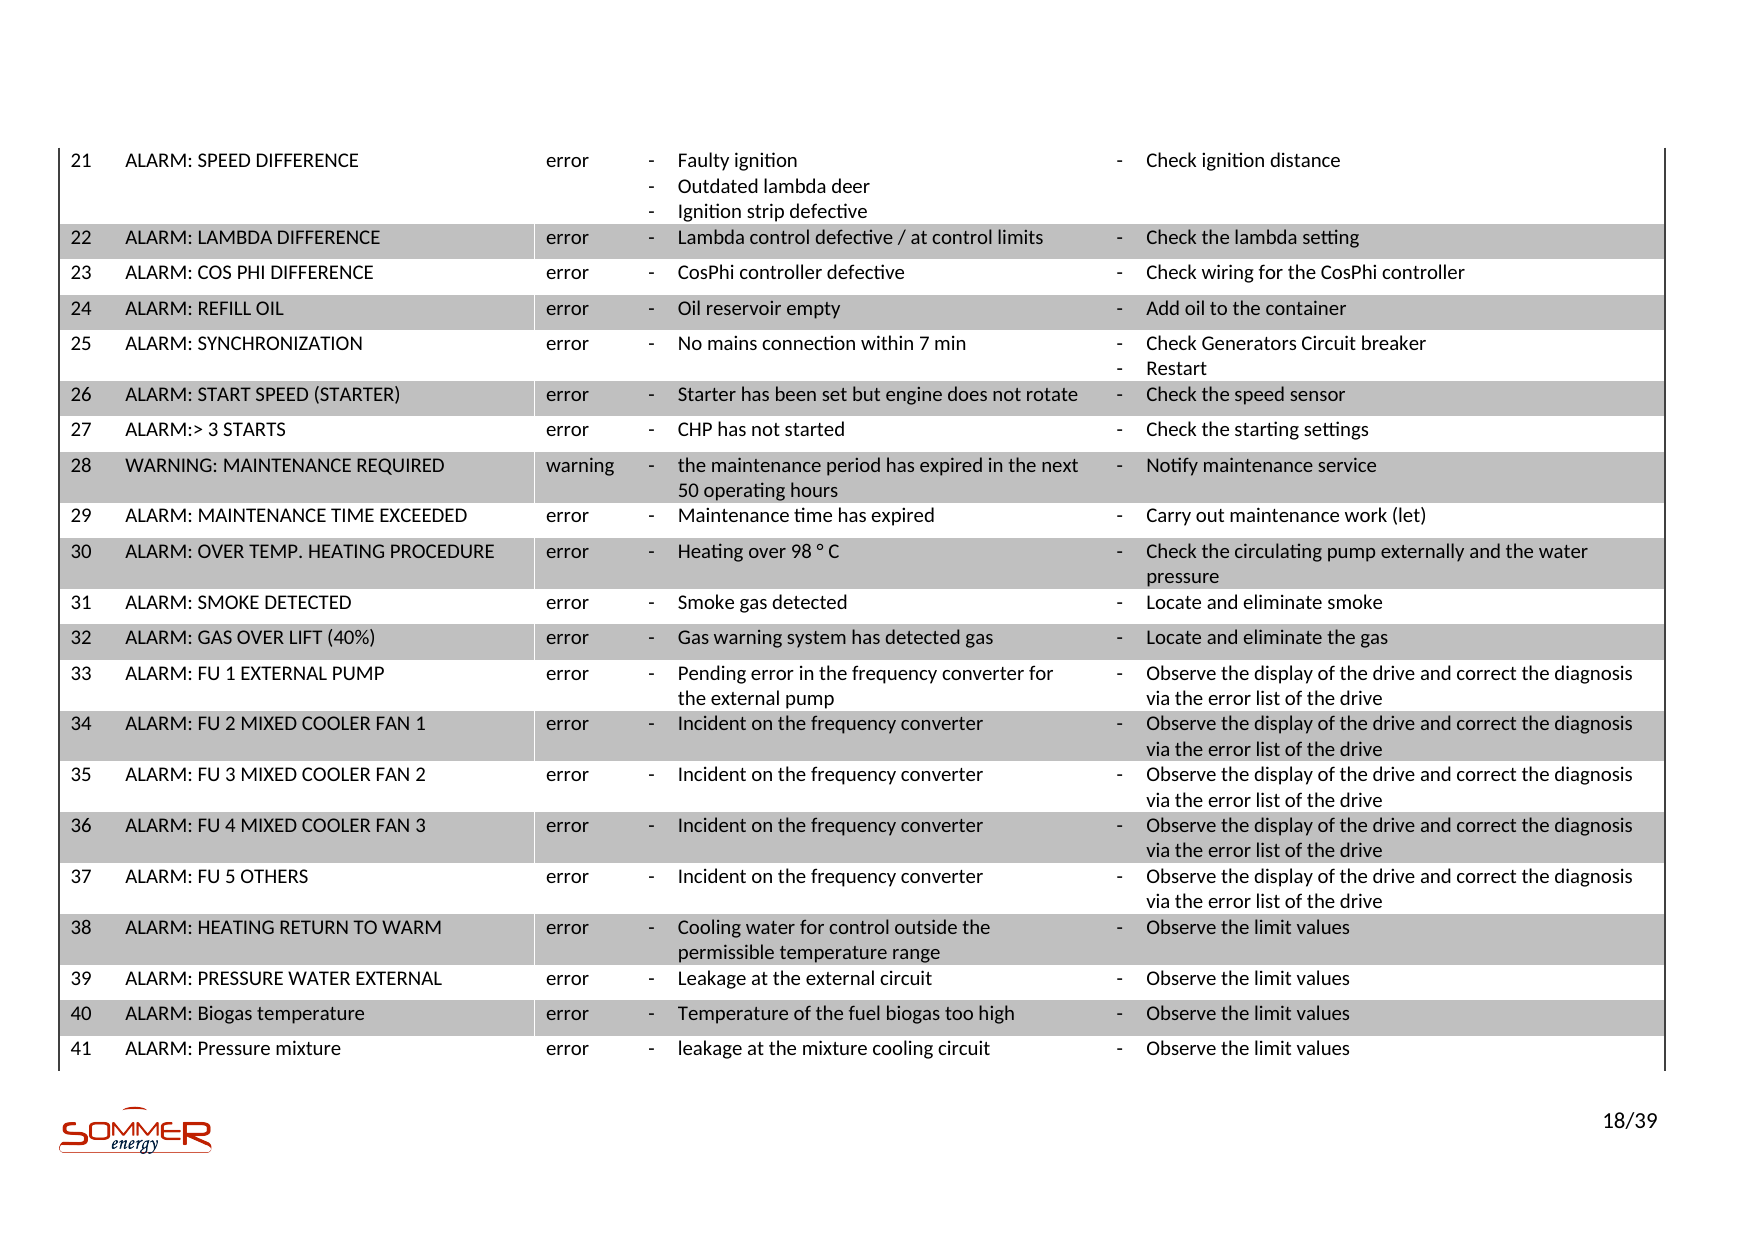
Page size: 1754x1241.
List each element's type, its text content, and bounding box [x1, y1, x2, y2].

table_cell 26 [60, 381, 114, 416]
table_cell error [535, 589, 627, 624]
table_cell 28 [60, 452, 114, 503]
table_cell 34 [60, 711, 114, 761]
table_cell Check the speed sensor [1097, 381, 1664, 416]
table_cell Observe the display of the drive and correct the diagnosis via the error list of the drive [1097, 863, 1664, 914]
table_cell Observe the limit values [1097, 1000, 1664, 1036]
table_cell error [535, 863, 627, 914]
table_cell 35 [60, 761, 114, 812]
table_cell Observe the display of the drive and correct the diagnosis via the error list of the drive [1097, 711, 1664, 761]
table_cell Check ignition distance [1097, 148, 1664, 224]
table_cell warning [535, 452, 627, 503]
table_cell 40 [60, 1000, 114, 1036]
table_cell 29 [60, 503, 114, 538]
table_cell ALARM: Pressure mixture [114, 1036, 534, 1071]
table_cell ALARM: COS PHI DIFFERENCE [114, 259, 534, 295]
table_cell Check wiring for the CosPhi controller [1097, 259, 1664, 295]
table_cell ALARM: SMOKE DETECTED [114, 589, 534, 624]
table_cell ALARM: FU 1 EXTERNAL PUMP [114, 660, 534, 711]
table_cell ALARM: FU 2 MIXED COOLER FAN 1 [114, 711, 534, 761]
table_cell 38 [60, 914, 114, 965]
table_cell error [535, 381, 627, 416]
table_cell leakage at the mixture cooling circuit [627, 1036, 1097, 1071]
table_cell Observe the display of the drive and correct the diagnosis via the error list of the drive [1097, 660, 1664, 711]
table_cell the maintenance period has expired in the next 50 operating hours [627, 452, 1097, 503]
table_cell error [535, 812, 627, 863]
table_cell Gas warning system has detected gas [627, 624, 1097, 660]
table_cell error [535, 1000, 627, 1036]
table_cell Incident on the frequency converter [627, 761, 1097, 812]
table_cell 22 [60, 224, 114, 259]
table_cell Cooling water for control outside the permissible temperature range [627, 914, 1097, 965]
table_cell ALARM: START SPEED (STARTER) [114, 381, 534, 416]
table_cell error [535, 259, 627, 295]
table_cell error [535, 1036, 627, 1071]
table_cell Notify maintenance service [1097, 452, 1664, 503]
table_cell Faulty ignition Outdated lambda deer Ignition strip defective [627, 148, 1097, 224]
table_cell ALARM: LAMBDA DIFFERENCE [114, 224, 534, 259]
table_cell ALARM: FU 3 MIXED COOLER FAN 2 [114, 761, 534, 812]
table_cell Oil reservoir empty [627, 295, 1097, 330]
table_cell No mains connection within 7 min [627, 330, 1097, 381]
table_cell Check the lambda setting [1097, 224, 1664, 259]
table_cell ALARM: MAINTENANCE TIME EXCEEDED [114, 503, 534, 538]
table_cell Carry out maintenance work (let) [1097, 503, 1664, 538]
table_cell Check the starting settings [1097, 416, 1664, 452]
table_cell CHP has not started [627, 416, 1097, 452]
table_cell error [535, 224, 627, 259]
table_cell Observe the display of the drive and correct the diagnosis via the error list of the drive [1097, 812, 1664, 863]
table_cell Temperature of the fuel biogas too high [627, 1000, 1097, 1036]
table_cell ALARM: GAS OVER LIFT (40%) [114, 624, 534, 660]
table_cell 32 [60, 624, 114, 660]
table_cell Check the circulating pump externally and the water pressure [1097, 538, 1664, 589]
table_cell ALARM: Biogas temperature [114, 1000, 534, 1036]
table_cell Incident on the frequency converter [627, 812, 1097, 863]
table_cell 25 [60, 330, 114, 381]
table_cell error [535, 660, 627, 711]
table_cell 31 [60, 589, 114, 624]
table_cell Add oil to the container [1097, 295, 1664, 330]
table_cell 30 [60, 538, 114, 589]
table_cell 21 [60, 148, 114, 224]
table_cell ALARM: FU 4 MIXED COOLER FAN 3 [114, 812, 534, 863]
table_cell Locate and eliminate smoke [1097, 589, 1664, 624]
table_cell error [535, 711, 627, 761]
table_cell ALARM: PRESSURE WATER EXTERNAL [114, 965, 534, 1000]
table_cell error [535, 330, 627, 381]
table_cell ALARM: HEATING RETURN TO WARM [114, 914, 534, 965]
table_cell Locate and eliminate the gas [1097, 624, 1664, 660]
table_cell ALARM: REFILL OIL [114, 295, 534, 330]
table_cell ALARM: OVER TEMP. HEATING PROCEDURE [114, 538, 534, 589]
table_cell error [535, 538, 627, 589]
table_cell CosPhi controller defective [627, 259, 1097, 295]
table_cell ALARM: SPEED DIFFERENCE [114, 148, 534, 224]
table_cell error [535, 761, 627, 812]
table_cell 37 [60, 863, 114, 914]
table_cell ALARM:> 3 STARTS [114, 416, 534, 452]
table_cell Leakage at the external circuit [627, 965, 1097, 1000]
table_cell error [535, 503, 627, 538]
table_cell error [535, 148, 627, 224]
table_cell Smoke gas detected [627, 589, 1097, 624]
table_cell error [535, 914, 627, 965]
table_cell Observe the limit values [1097, 965, 1664, 1000]
table_cell 33 [60, 660, 114, 711]
table_cell ALARM: FU 5 OTHERS [114, 863, 534, 914]
table_cell error [535, 416, 627, 452]
table_cell 24 [60, 295, 114, 330]
table_cell 36 [60, 812, 114, 863]
table_cell Incident on the frequency converter [627, 863, 1097, 914]
table_cell Observe the limit values [1097, 1036, 1664, 1071]
table_cell Pending error in the frequency converter for the external pump [627, 660, 1097, 711]
table_cell Starter has been set but engine does not rotate [627, 381, 1097, 416]
table_cell ALARM: SYNCHRONIZATION [114, 330, 534, 381]
table_cell 41 [60, 1036, 114, 1071]
table_cell Incident on the frequency converter [627, 711, 1097, 761]
table_cell Lambda control defective / at control limits [627, 224, 1097, 259]
table_cell 23 [60, 259, 114, 295]
table_cell Observe the display of the drive and correct the diagnosis via the error list of the drive [1097, 761, 1664, 812]
table_cell Check Generators Circuit breaker Restart [1097, 330, 1664, 381]
table_cell WARNING: MAINTENANCE REQUIRED [114, 452, 534, 503]
table_cell Heating over 98 ° C [627, 538, 1097, 589]
table_cell Observe the limit values [1097, 914, 1664, 965]
table_cell Maintenance time has expired [627, 503, 1097, 538]
table_cell error [535, 624, 627, 660]
table_cell 39 [60, 965, 114, 1000]
table_cell error [535, 965, 627, 1000]
table_cell 27 [60, 416, 114, 452]
picture [59, 1105, 212, 1154]
table_cell error [535, 295, 627, 330]
